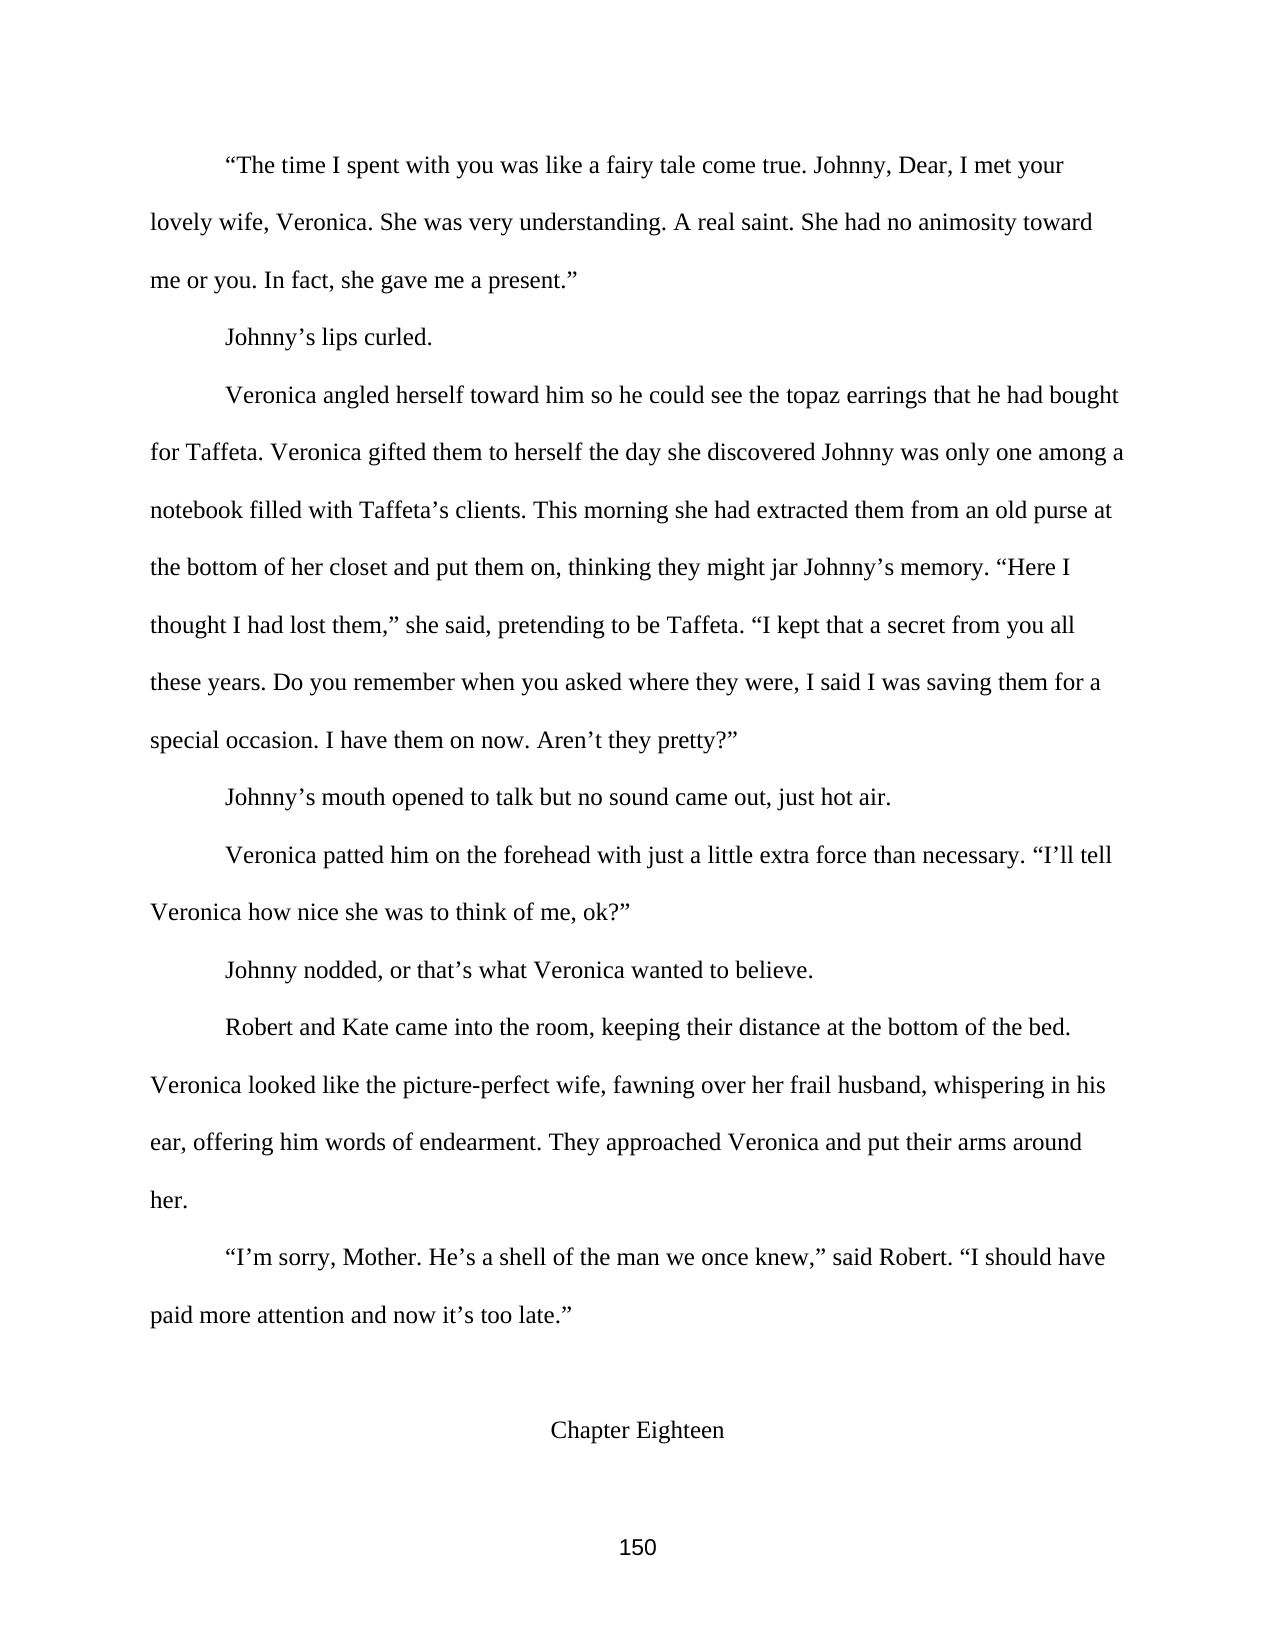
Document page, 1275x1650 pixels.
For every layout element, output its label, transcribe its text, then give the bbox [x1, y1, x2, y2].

text “I’m sorry, Mother. He’s a shell of the man we once knew,” said Robert. “I should have paid more attention and now it’s too late.” [150, 1242, 1125, 1329]
text Robert and Kate came into the room, keeping their distance at the bottom of the bed. Veronica looked like the picture-perfect wife, fawning over her frail husband, whispering in his ear, offering him words of endearment. They approached Veronica and put their arms around her. [150, 1012, 1125, 1214]
text Chapter Eighteen [150, 1415, 1125, 1444]
text Johnny’s mouth opened to talk but no sound came out, just hot air. [150, 782, 1125, 811]
text Johnny’s lips curled. [150, 322, 1125, 351]
text “The time I spent with you was like a fairy tale come true. Johnny, Dear, I met your lovely wife, Veronica. She was very understanding. A real saint. She had no animosity toward me or you. In fact, she gave me a present.” [150, 150, 1125, 294]
text Veronica patted him on the forehead with just a little extra force than necessary. “I’ll tell Veronica how nice she was to think of me, ok?” [150, 840, 1125, 926]
text Veronica angled herself toward him so he could see the topaz earrings that he had bought for Taffeta. Veronica gifted them to herself the day she discovered Johnny was only one among a notebook filled with Taffeta’s clients. This morning she had extracted them from an old purse at the bottom of her closet and put them on, thinking they might jar Johnny’s memory. “Here I thought I had lost them,” she said, pretending to be Taffeta. “I kept that a secret from you all these years. Do you remember when you asked where they were, I said I was saving them for a special occasion. I have them on now. Aren’t they pretty?” [150, 380, 1125, 754]
text Johnny nodded, or that’s what Veronica wanted to believe. [150, 955, 1125, 984]
